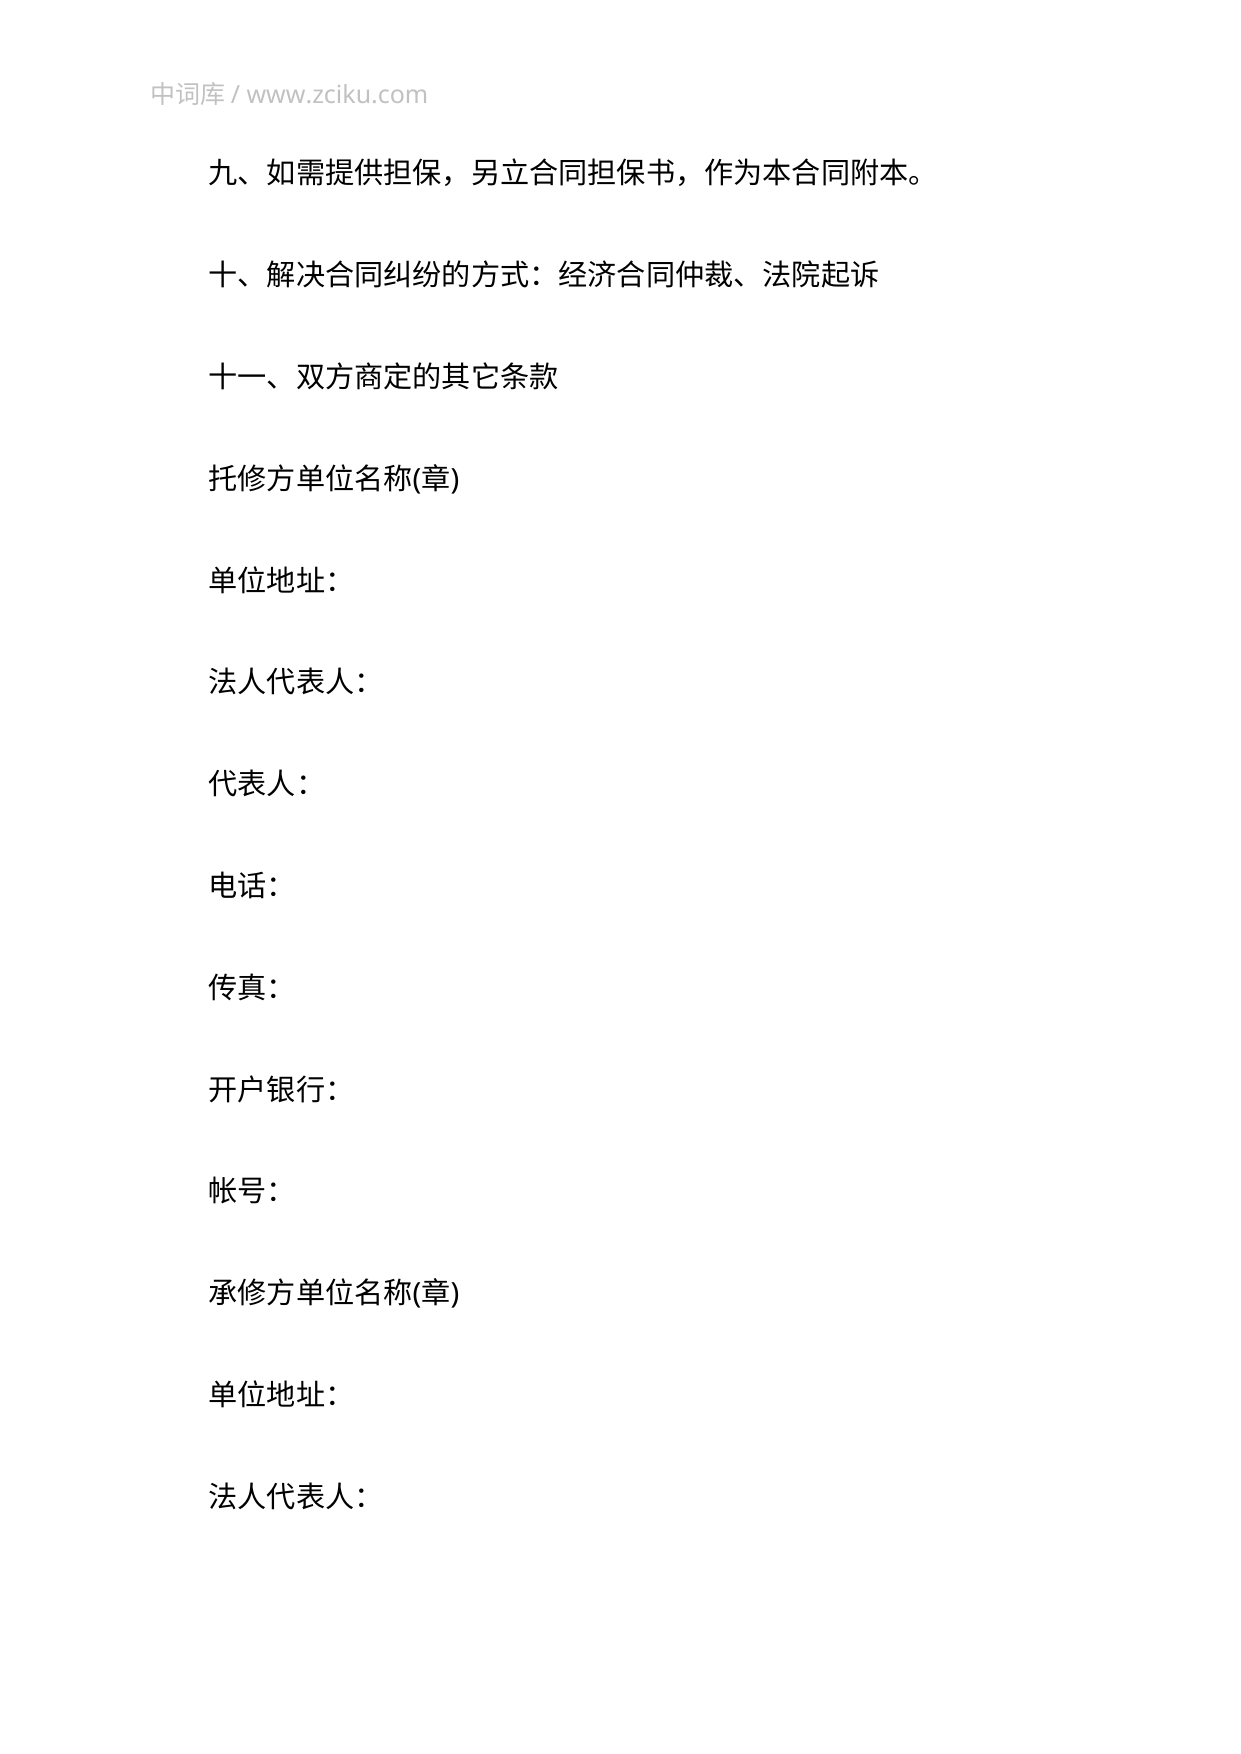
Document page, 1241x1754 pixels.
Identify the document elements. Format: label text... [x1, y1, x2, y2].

text 托修方单位名称(章) [150, 455, 1090, 498]
text 开户银行： [150, 1066, 1090, 1108]
text 十、解决合同纠纷的方式：经济合同仲裁、法院起诉 [150, 252, 1090, 294]
text 帐号： [150, 1168, 1090, 1210]
text 十一、双方商定的其它条款 [150, 353, 1090, 396]
text 代表人： [150, 761, 1090, 803]
text 电话： [150, 863, 1090, 905]
text 单位地址： [150, 557, 1090, 599]
text 承修方单位名称(章) [150, 1270, 1090, 1312]
text 九、如需提供担保，另立合同担保书，作为本合同附本。 [150, 150, 1090, 192]
text 单位地址： [150, 1372, 1090, 1414]
text 法人代表人： [150, 659, 1090, 701]
text 传真： [150, 964, 1090, 1007]
text 法人代表人： [150, 1473, 1090, 1516]
